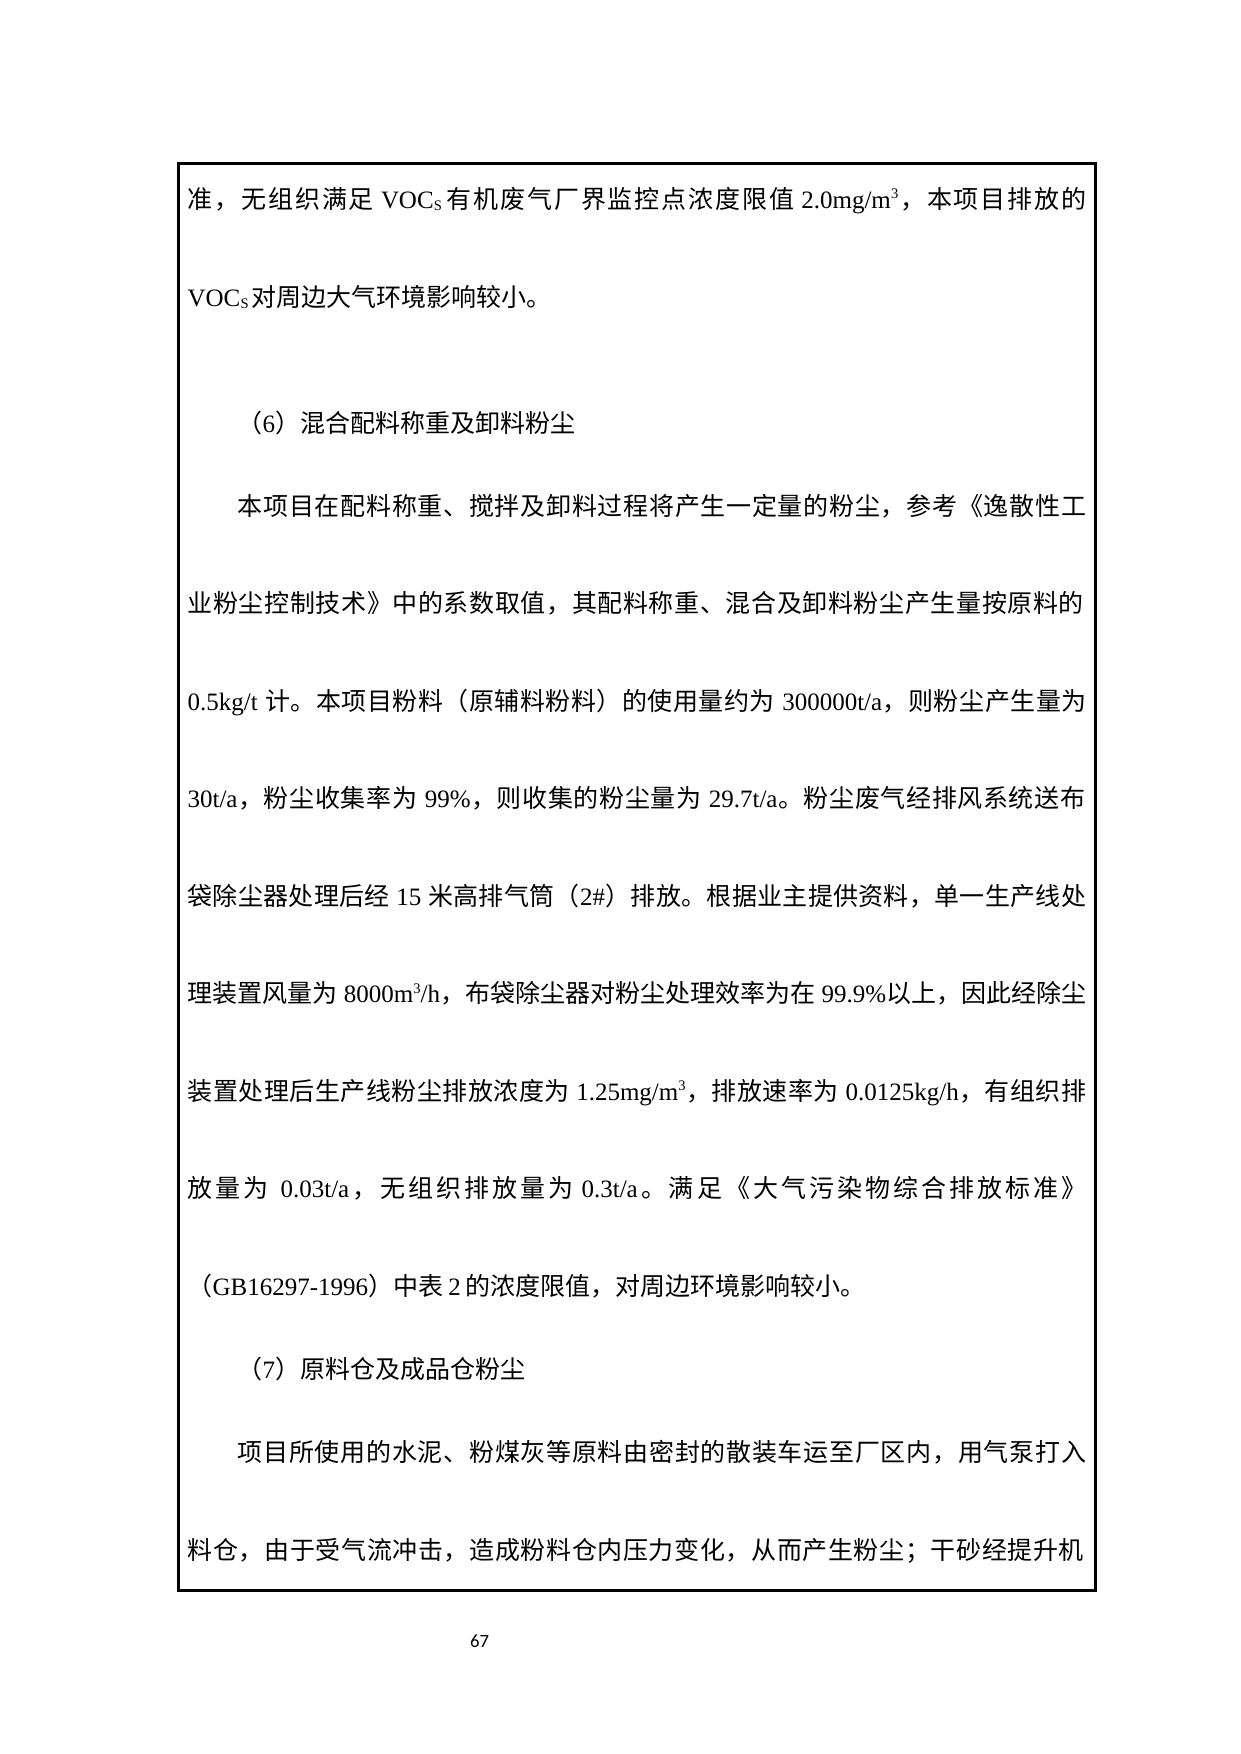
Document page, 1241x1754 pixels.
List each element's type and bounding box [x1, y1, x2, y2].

table_header [180, 165, 1094, 1589]
